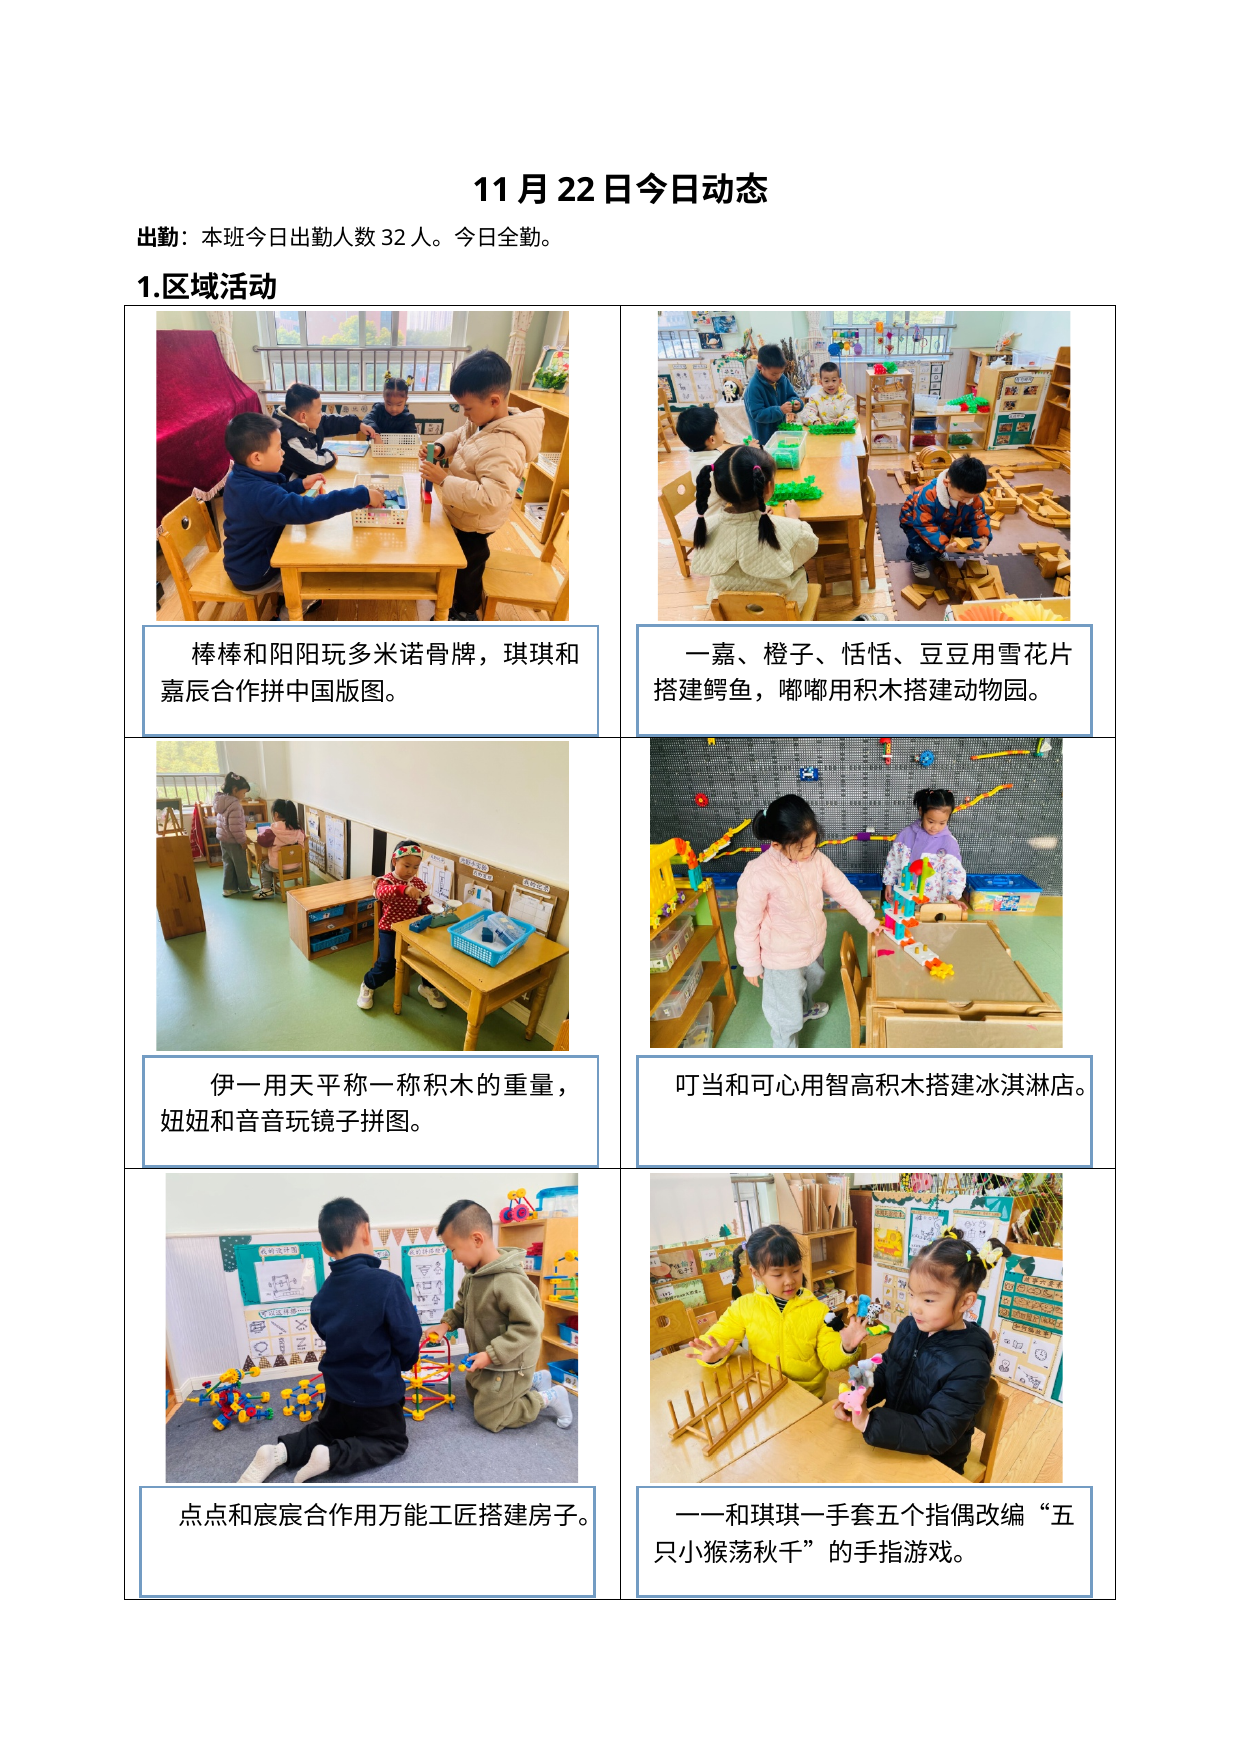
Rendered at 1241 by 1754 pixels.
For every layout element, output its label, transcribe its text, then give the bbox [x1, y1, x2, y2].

picture [657, 311, 1071, 621]
picture [650, 738, 1063, 1048]
picture [156, 741, 569, 1051]
picture [156, 311, 569, 621]
picture [165, 1173, 579, 1483]
text 11月22日今日动态 [136, 154, 1104, 219]
table_header [125, 306, 620, 737]
table_cell [125, 738, 620, 1168]
text 出勤：本班今日出勤人数32人。今日全勤。 [136, 219, 1104, 252]
picture [650, 1173, 1063, 1483]
text 1.区域活动 [136, 268, 1104, 305]
table_header [621, 306, 1115, 737]
table_cell [621, 738, 1115, 1168]
table_cell [621, 1169, 1115, 1599]
table_cell [125, 1169, 620, 1599]
